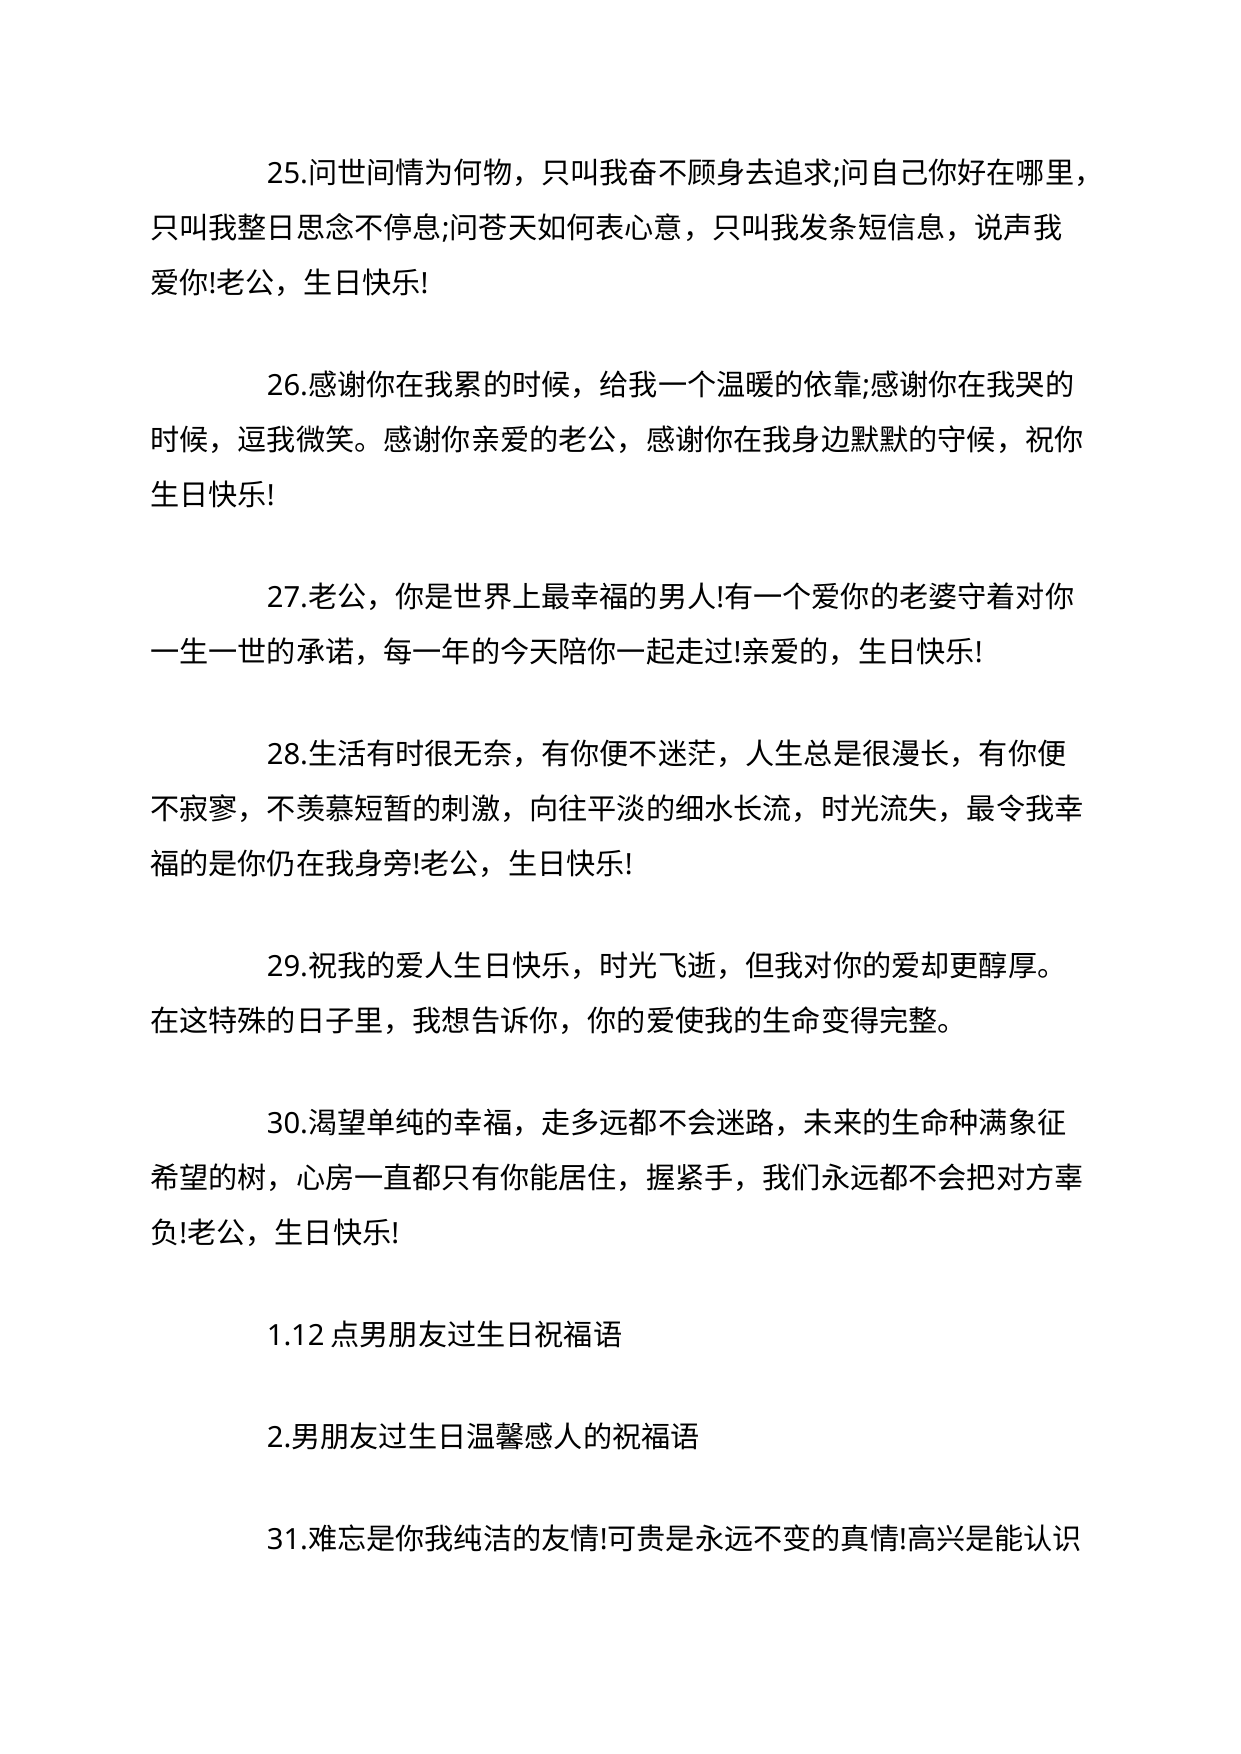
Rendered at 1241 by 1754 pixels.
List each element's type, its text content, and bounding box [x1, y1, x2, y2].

text 29.祝我的爱人生日快乐，时光飞逝，但我对你的爱却更醇厚。在这特殊的日子里，我想告诉你，你的爱使我的生命变得完整。 [150, 943, 1090, 1040]
text 25.问世间情为何物，只叫我奋不顾身去追求;问自己你好在哪里，只叫我整日思念不停息;问苍天如何表心意，只叫我发条短信息，说声我爱你!老公，生日快乐! [150, 150, 1090, 302]
text 28.生活有时很无奈，有你便不迷茫，人生总是很漫长，有你便不寂寥，不羡慕短暂的刺激，向往平淡的细水长流，时光流失，最令我幸福的是你仍在我身旁!老公，生日快乐! [150, 731, 1090, 883]
text 30.渴望单纯的幸福，走多远都不会迷路，未来的生命种满象征希望的树，心房一直都只有你能居住，握紧手，我们永远都不会把对方辜负!老公，生日快乐! [150, 1099, 1090, 1252]
text 1.12点男朋友过生日祝福语 [150, 1311, 1090, 1354]
text 26.感谢你在我累的时候，给我一个温暖的依靠;感谢你在我哭的时候，逗我微笑。感谢你亲爱的老公，感谢你在我身边默默的守候，祝你生日快乐! [150, 362, 1090, 514]
text 27.老公，你是世界上最幸福的男人!有一个爱你的老婆守着对你一生一世的承诺，每一年的今天陪你一起走过!亲爱的，生日快乐! [150, 574, 1090, 671]
text 2.男朋友过生日温馨感人的祝福语 [150, 1413, 1090, 1456]
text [150, 1515, 1090, 1558]
